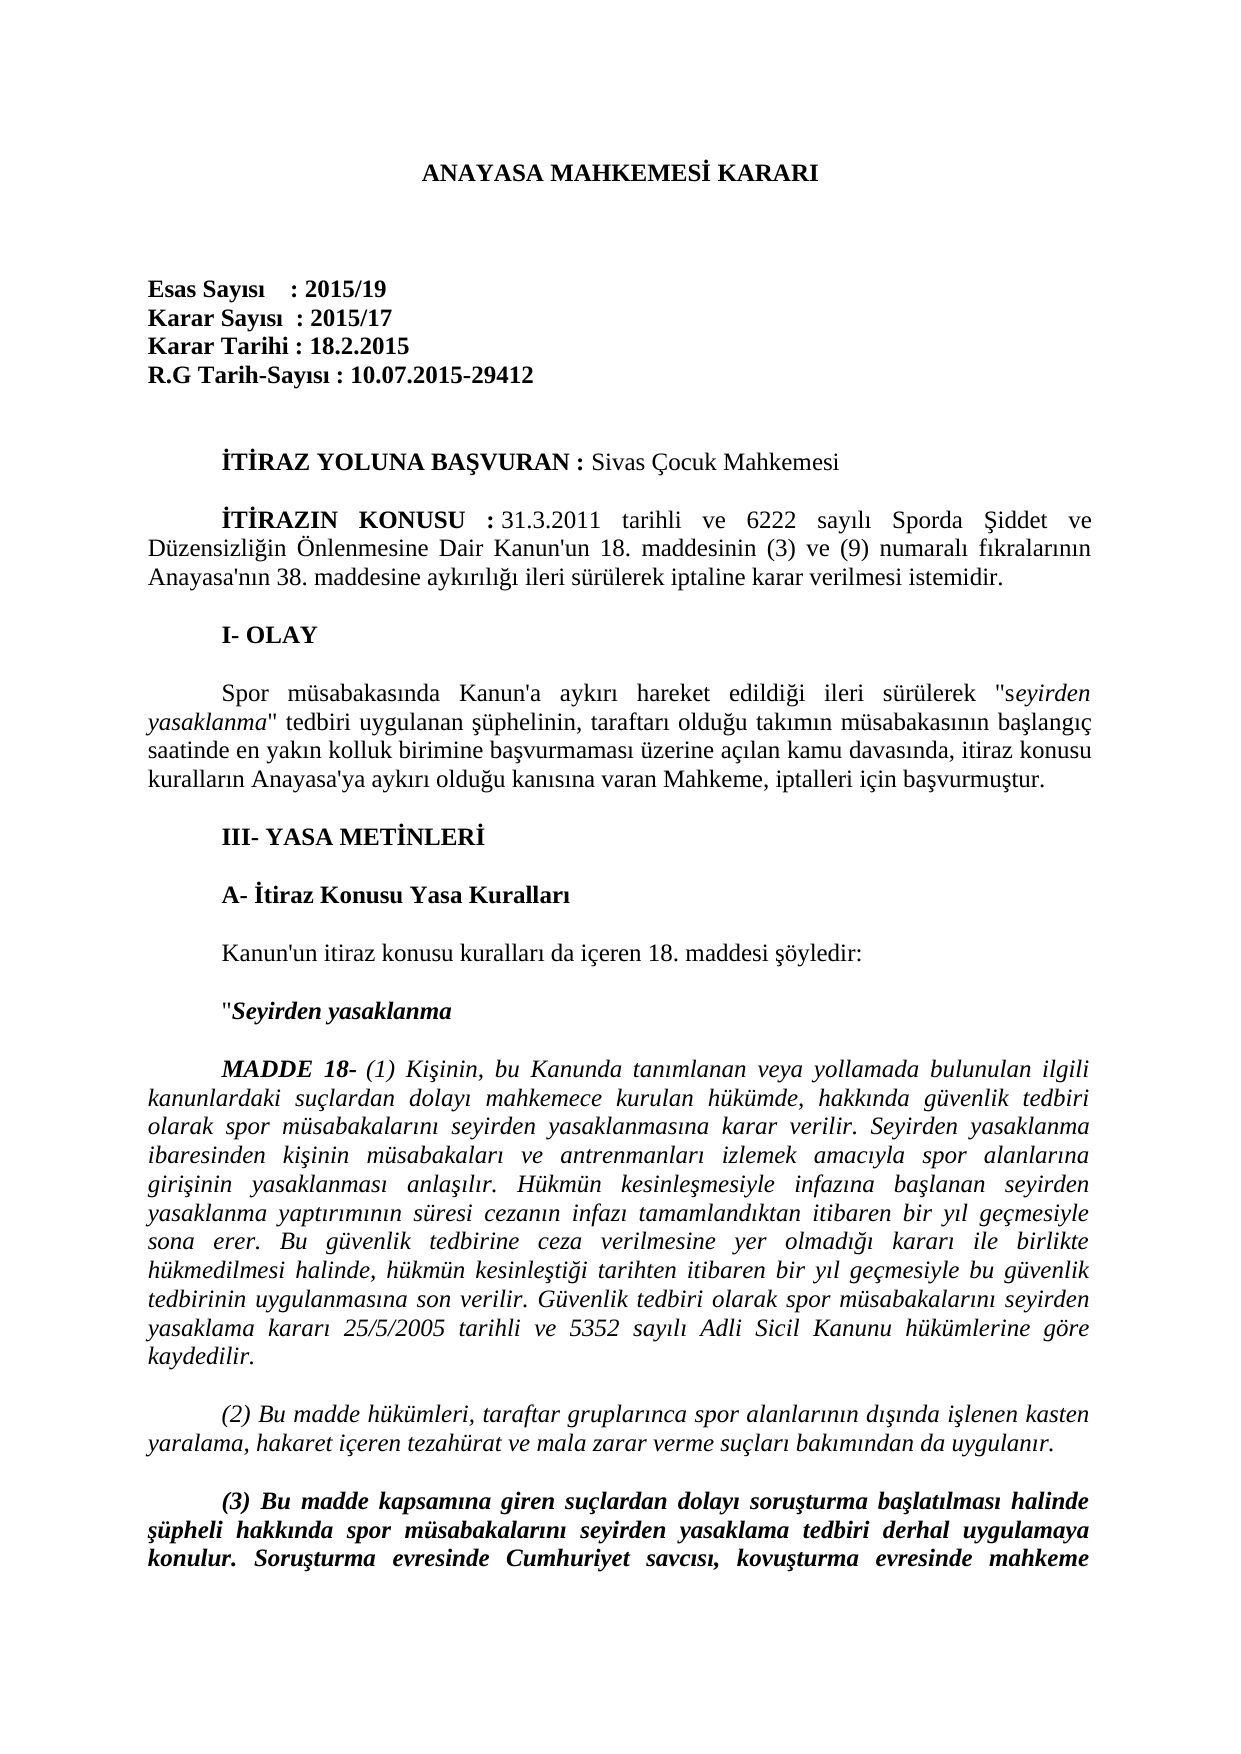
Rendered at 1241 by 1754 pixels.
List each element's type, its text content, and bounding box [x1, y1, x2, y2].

text Kanun'un itiraz konusu kuralları da içeren 18. maddesi şöyledir: [148, 938, 1093, 967]
text ANAYASA MAHKEMESİ KARARI [148, 158, 1093, 187]
text (2) Bu madde hükümleri, taraftar gruplarınca spor alanlarının dışında işlenen kasten yaralama, hakaret içeren tezahürat ve mala zarar verme suçları bakımından da uygulanır. [148, 1399, 1093, 1457]
text R.G Tarih-Sayısı : 10.07.2015-29412 [148, 360, 1093, 389]
text A- İtiraz Konusu Yasa Kuralları [148, 880, 1093, 909]
text "Seyirden yasaklanma [148, 996, 1093, 1025]
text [148, 1486, 1093, 1572]
text I- OLAY [148, 620, 1093, 649]
text İTİRAZIN KONUSU : 31.3.2011 tarihli ve 6222 sayılı Sporda Şiddet ve Düzensizliğin Önlenmesine Dair Kanun'un 18. maddesinin (3) ve (9) numaralı fıkralarının Anayasa'nın 38. maddesine aykırılığı ileri sürülerek iptaline karar verilmesi istemidir. [148, 505, 1093, 591]
text Karar Sayısı : 2015/17 [148, 303, 1093, 331]
text III- YASA METİNLERİ [148, 822, 1093, 851]
text Esas Sayısı : 2015/19 [148, 274, 1093, 303]
text Spor müsabakasında Kanun'a aykırı hareket edildiği ileri sürülerek "seyirden yasaklanma" tedbiri uygulanan şüphelinin, taraftarı olduğu takımın müsabakasının başlangıç saatinde en yakın kolluk birimine başvurmaması üzerine açılan kamu davasında, itiraz konusu kuralların Anayasa'ya aykırı olduğu kanısına varan Mahkeme, iptalleri için başvurmuştur. [148, 678, 1093, 793]
text Karar Tarihi : 18.2.2015 [148, 331, 1093, 360]
text MADDE 18- (1) Kişinin, bu Kanunda tanımlanan veya yollamada bulunulan ilgili kanunlardaki suçlardan dolayı mahkemece kurulan hükümde, hakkında güvenlik tedbiri olarak spor müsabakalarını seyirden yasaklanmasına karar verilir. Seyirden yasaklanma ibaresinden kişinin müsabakaları ve antrenmanları izlemek amacıyla spor alanlarına girişinin yasaklanması anlaşılır. Hükmün kesinleşmesiyle infazına başlanan seyirden yasaklanma yaptırımının süresi cezanın infazı tamamlandıktan itibaren bir yıl geçmesiyle sona erer. Bu güvenlik tedbirine ceza verilmesine yer olmadığı kararı ile birlikte hükmedilmesi halinde, hükmün kesinleştiği tarihten itibaren bir yıl geçmesiyle bu güvenlik tedbirinin uygulanmasına son verilir. Güvenlik tedbiri olarak spor müsabakalarını seyirden yasaklama kararı 25/5/2005 tarihli ve 5352 sayılı Adli Sicil Kanunu hükümlerine göre kaydedilir. [148, 1054, 1093, 1370]
text İTİRAZ YOLUNA BAŞVURAN : Sivas Çocuk Mahkemesi [148, 447, 1093, 476]
